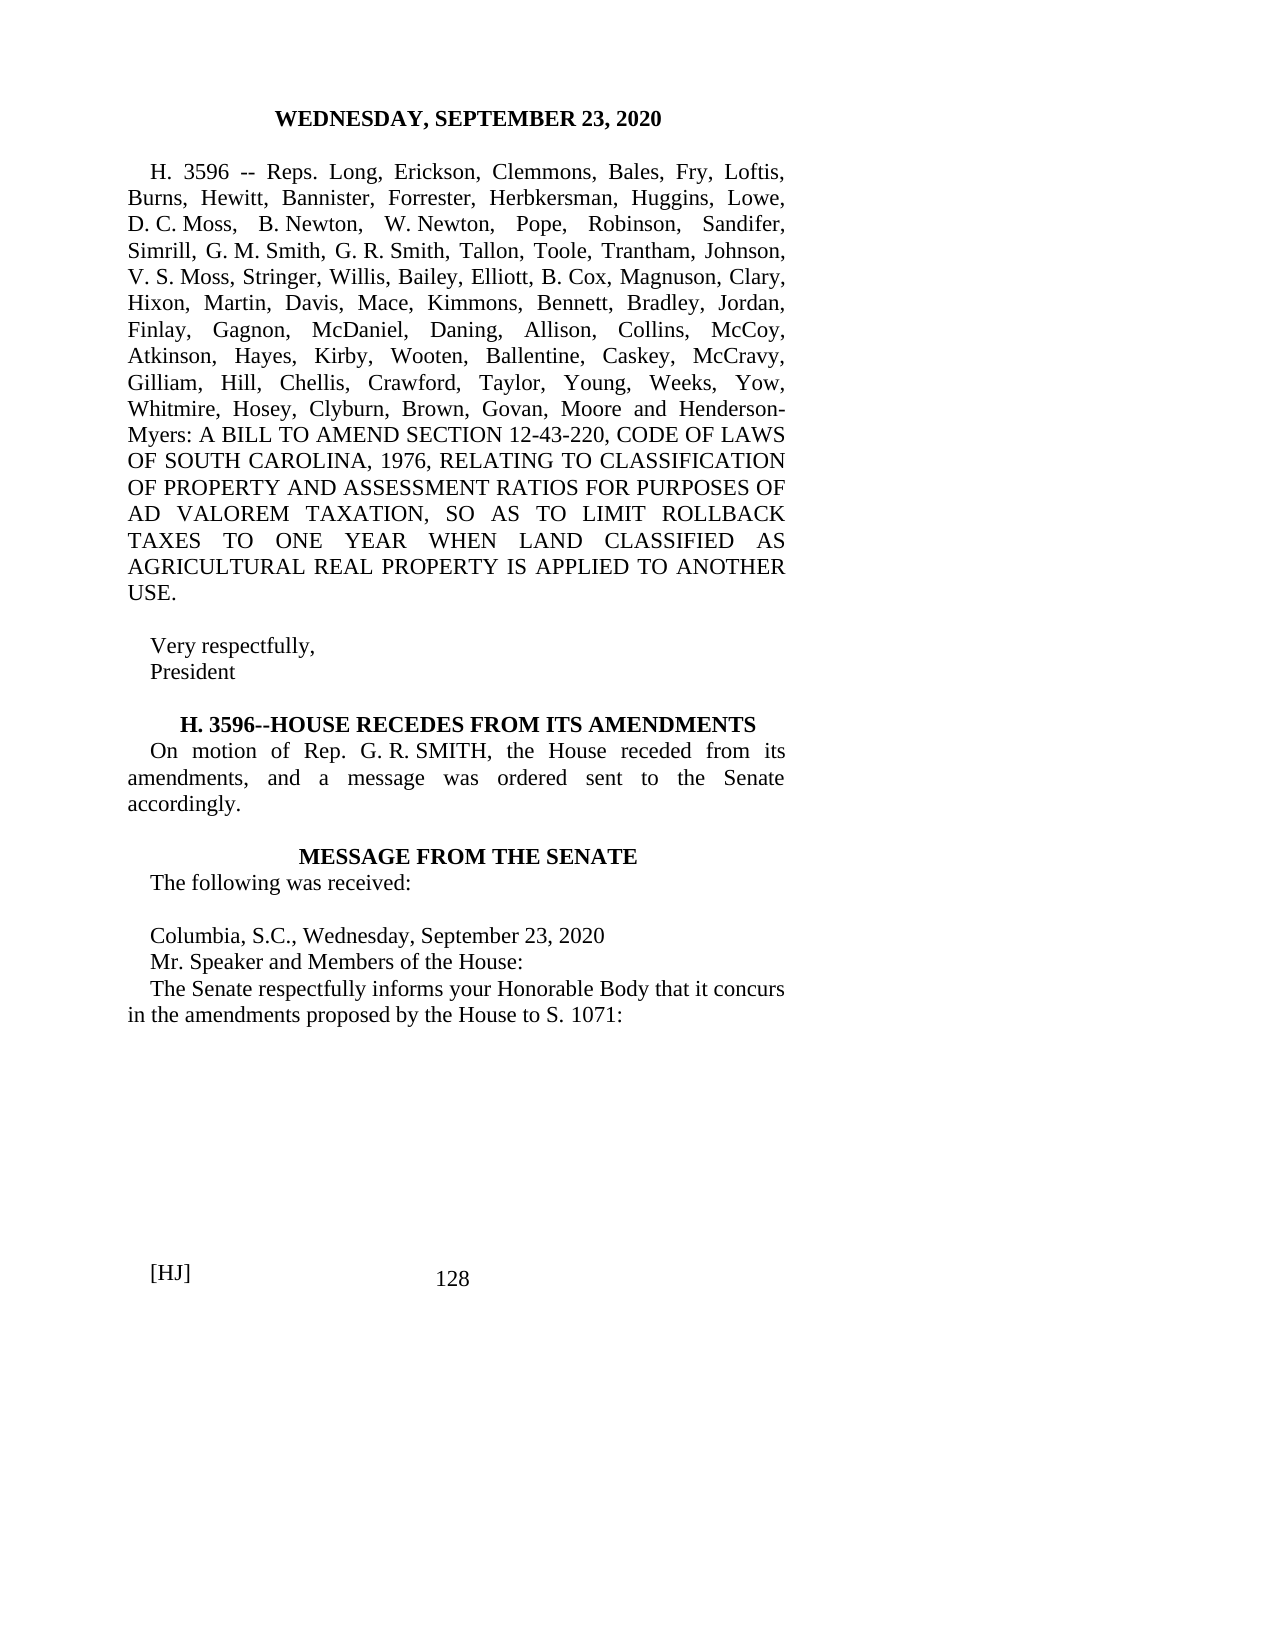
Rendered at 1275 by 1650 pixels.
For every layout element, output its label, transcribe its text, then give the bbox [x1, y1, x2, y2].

text The following was received: [127, 869, 786, 896]
text H. 3596 -- Reps. Long, Erickson, Clemmons, Bales, Fry, Loftis, Burns, Hewitt, Bannister, Forrester, Herbkersman, Huggins, Lowe, D. C. Moss, B. Newton, W. Newton, Pope, Robinson, Sandifer, Simrill, G. M. Smith, G. R. Smith, Tallon, Toole, Trantham, Johnson, V. S. Moss, Stringer, Willis, Bailey, Elliott, B. Cox, Magnuson, Clary, Hixon, Martin, Davis, Mace, Kimmons, Bennett, Bradley, Jordan, Finlay, Gagnon, McDaniel, Daning, Allison, Collins, McCoy, Atkinson, Hayes, Kirby, Wooten, Ballentine, Caskey, McCravy, Gilliam, Hill, Chellis, Crawford, Taylor, Young, Weeks, Yow, Whitmire, Hosey, Clyburn, Brown, Govan, Moore and Henderson-Myers: A BILL TO AMEND SECTION 12-43-220, CODE OF LAWS OF SOUTH CAROLINA, 1976, RELATING TO CLASSIFICATION OF PROPERTY AND ASSESSMENT RATIOS FOR PURPOSES OF AD VALOREM TAXATION, SO AS TO LIMIT ROLLBACK TAXES TO ONE YEAR WHEN LAND CLASSIFIED AS AGRICULTURAL REAL PROPERTY IS APPLIED TO ANOTHER USE. [127, 158, 786, 606]
text Very respectfully, [127, 632, 786, 658]
text Mr. Speaker and Members of the House: [127, 948, 786, 975]
text The Senate respectfully informs your Honorable Body that it concurs in the amendments proposed by the House to S. 1071: [127, 975, 786, 1027]
text President [127, 658, 786, 685]
text H. 3596--HOUSE RECEDES FROM ITS AMENDMENTS [127, 711, 786, 737]
text MESSAGE FROM THE SENATE [127, 843, 786, 869]
text Columbia, S.C., Wednesday, September 23, 2020 [127, 922, 786, 948]
text On motion of Rep. G. R. SMITH, the House receded from its amendments, and a message was ordered sent to the Senate accordingly. [127, 737, 786, 817]
